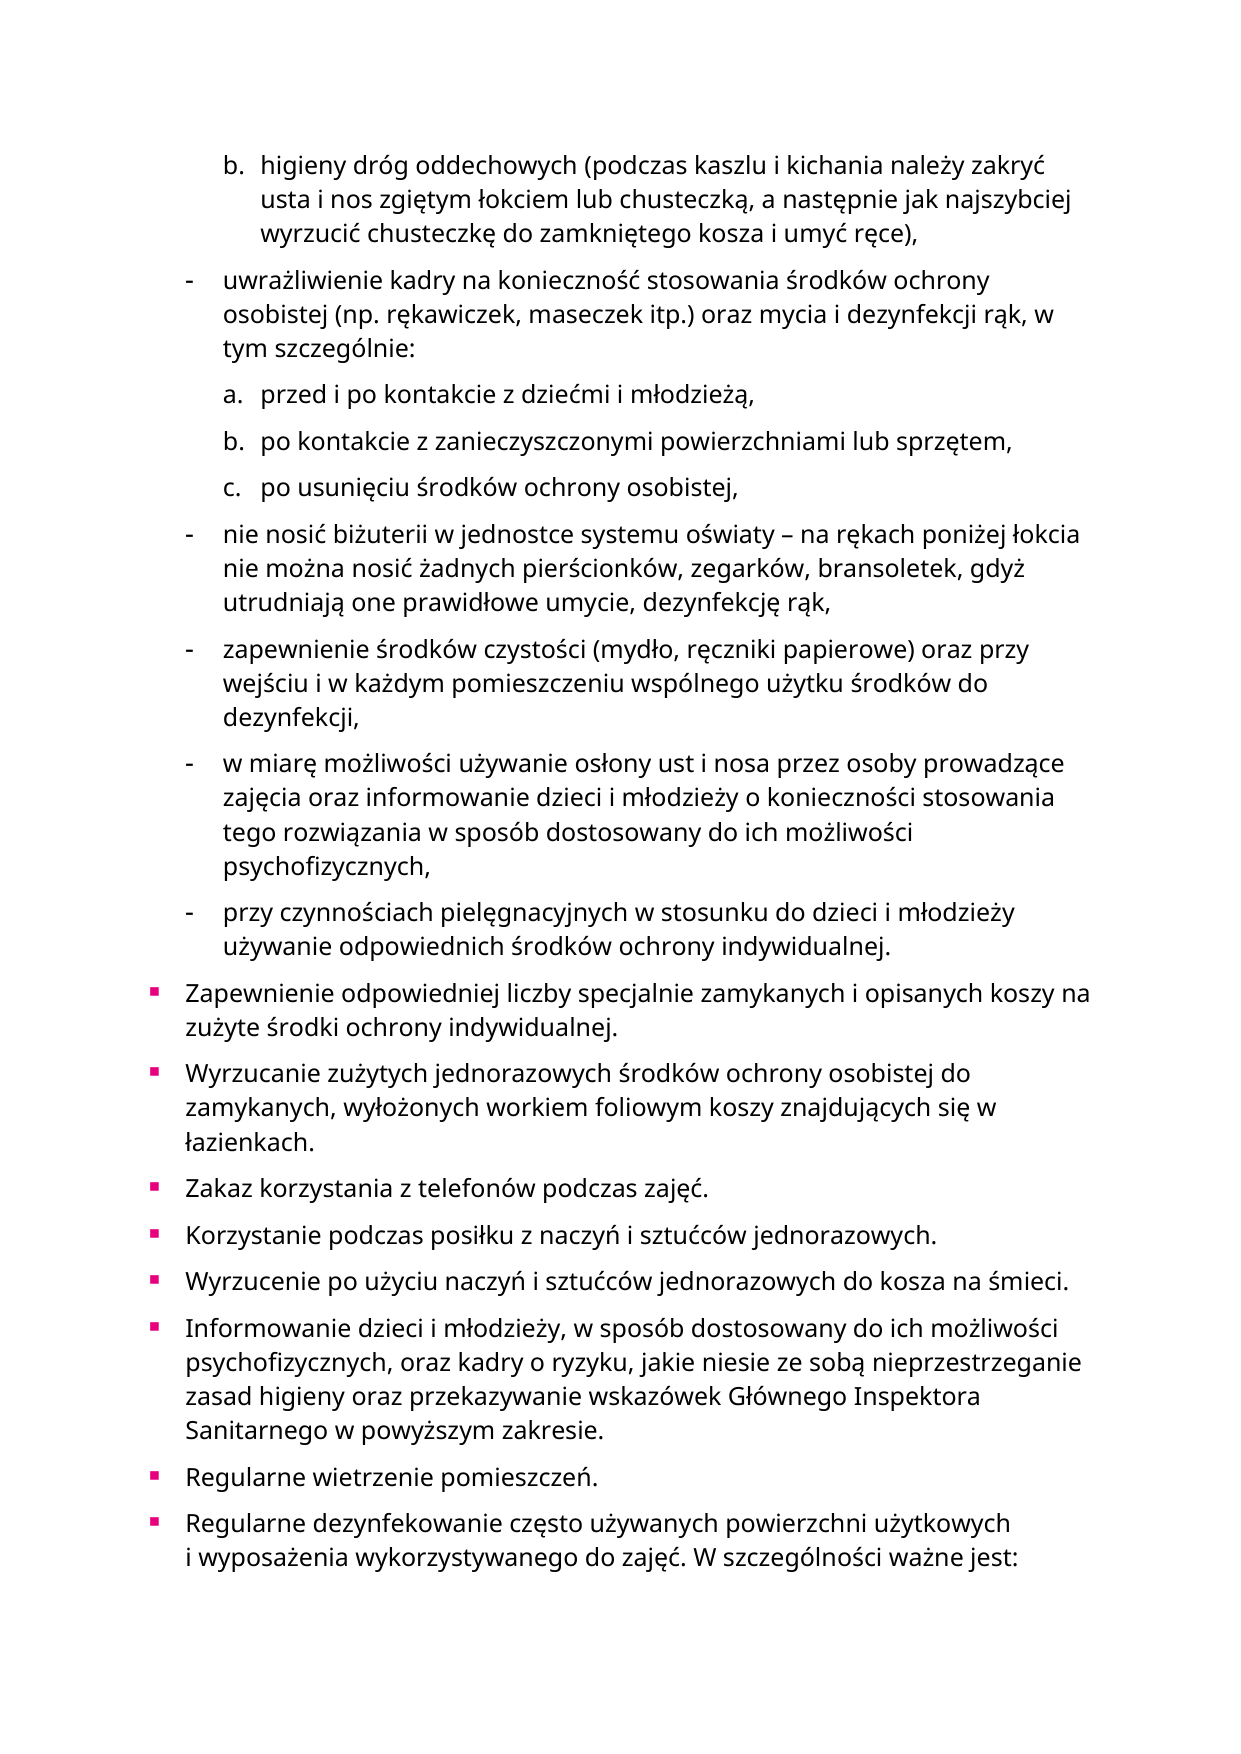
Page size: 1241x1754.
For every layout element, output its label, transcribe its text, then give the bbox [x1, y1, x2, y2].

text Korzystanie podczas posiłku z naczyń i sztućców jednorazowych. [148, 1217, 1093, 1251]
list w miarę możliwości używanie osłony ust i nosa przez osoby prowadzące zajęcia oraz informowanie dzieci i młodzieży o konieczności stosowania tego rozwiązania w sposób dostosowany do ich możliwości psychofizycznych, [185, 746, 1093, 882]
list uwrażliwienie kadry na konieczność stosowania środków ochrony osobistej (np. rękawiczek, maseczek itp.) oraz mycia i dezynfekcji rąk, w tym szczególnie: [185, 262, 1093, 364]
text Regularne dezynfekowanie często używanych powierzchni użytkowych i wyposażenia wykorzystywanego do zajęć. W szczególności ważne jest: [148, 1506, 1093, 1574]
list nie nosić biżuterii w jednostce systemu oświaty – na rękach poniżej łokcia nie można nosić żadnych pierścionków, zegarków, bransoletek, gdyż utrudniają one prawidłowe umycie, dezynfekcję rąk, [185, 517, 1093, 619]
text Informowanie dzieci i młodzieży, w sposób dostosowany do ich możliwości psychofizycznych, oraz kadry o ryzyku, jakie niesie ze sobą nieprzestrzeganie zasad higieny oraz przekazywanie wskazówek Głównego Inspektora Sanitarnego w powyższym zakresie. [148, 1310, 1093, 1447]
list przy czynnościach pielęgnacyjnych w stosunku do dzieci i młodzieży używanie odpowiednich środków ochrony indywidualnej. [185, 895, 1093, 963]
text Zapewnienie odpowiedniej liczby specjalnie zamykanych i opisanych koszy na zużyte środki ochrony indywidualnej. [148, 975, 1093, 1043]
list przed i po kontakcie z dziećmi i młodzieżą, [223, 377, 1093, 411]
list zapewnienie środków czystości (mydło, ręczniki papierowe) oraz przy wejściu i w każdym pomieszczeniu wspólnego użytku środków do dezynfekcji, [185, 631, 1093, 733]
list po kontakcie z zanieczyszczonymi powierzchniami lub sprzętem, [223, 423, 1093, 458]
list higieny dróg oddechowych (podczas kaszlu i kichania należy zakryć usta i nos zgiętym łokciem lub chusteczką, a następnie jak najszybciej wyrzucić chusteczkę do zamkniętego kosza i umyć ręce), [223, 148, 1093, 250]
text Wyrzucanie zużytych jednorazowych środków ochrony osobistej do zamykanych, wyłożonych workiem foliowym koszy znajdujących się w łazienkach. [148, 1056, 1093, 1158]
text Zakaz korzystania z telefonów podczas zajęć. [148, 1171, 1093, 1205]
text Wyrzucenie po użyciu naczyń i sztućców jednorazowych do kosza na śmieci. [148, 1264, 1093, 1298]
text Regularne wietrzenie pomieszczeń. [148, 1459, 1093, 1493]
list po usunięciu środków ochrony osobistej, [223, 470, 1093, 504]
